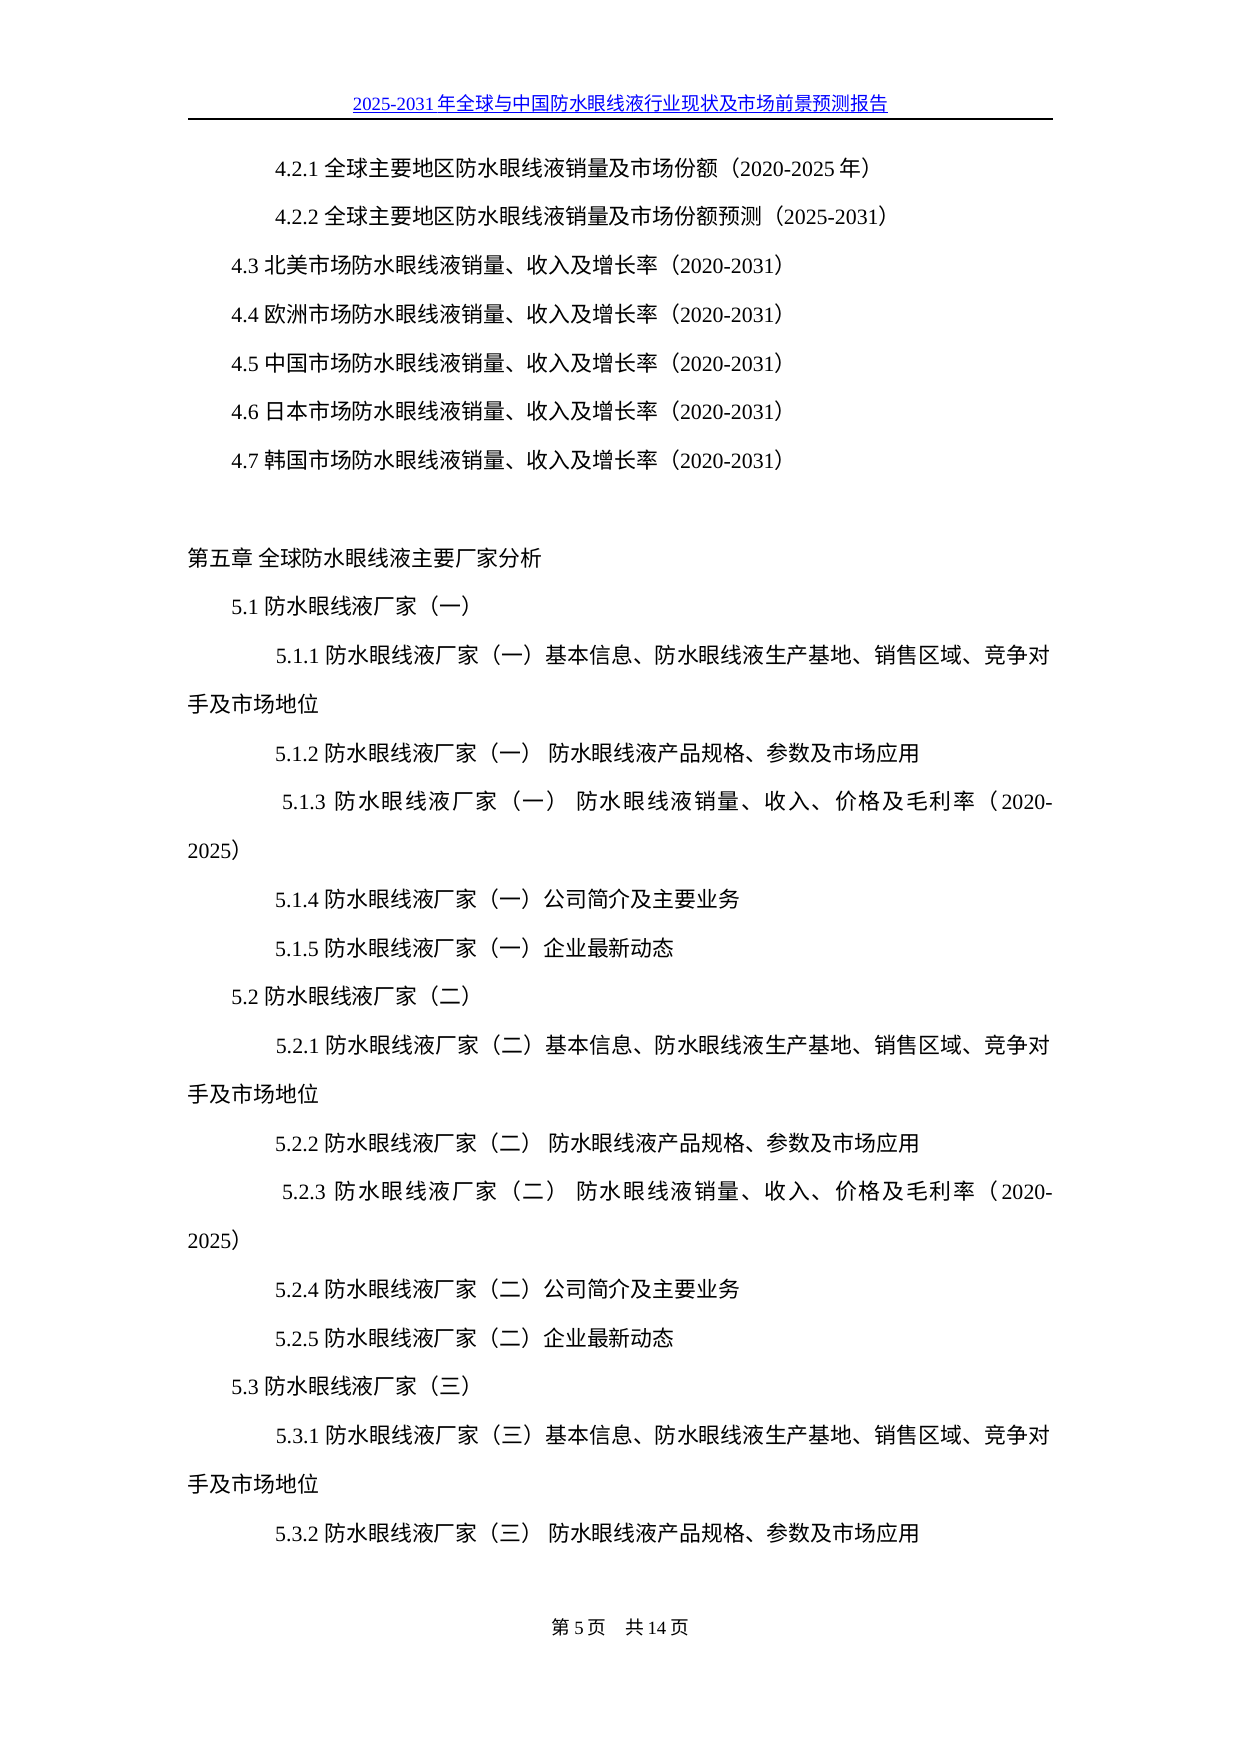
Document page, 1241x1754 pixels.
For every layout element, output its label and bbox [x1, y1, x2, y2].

text [187, 150, 1053, 1548]
